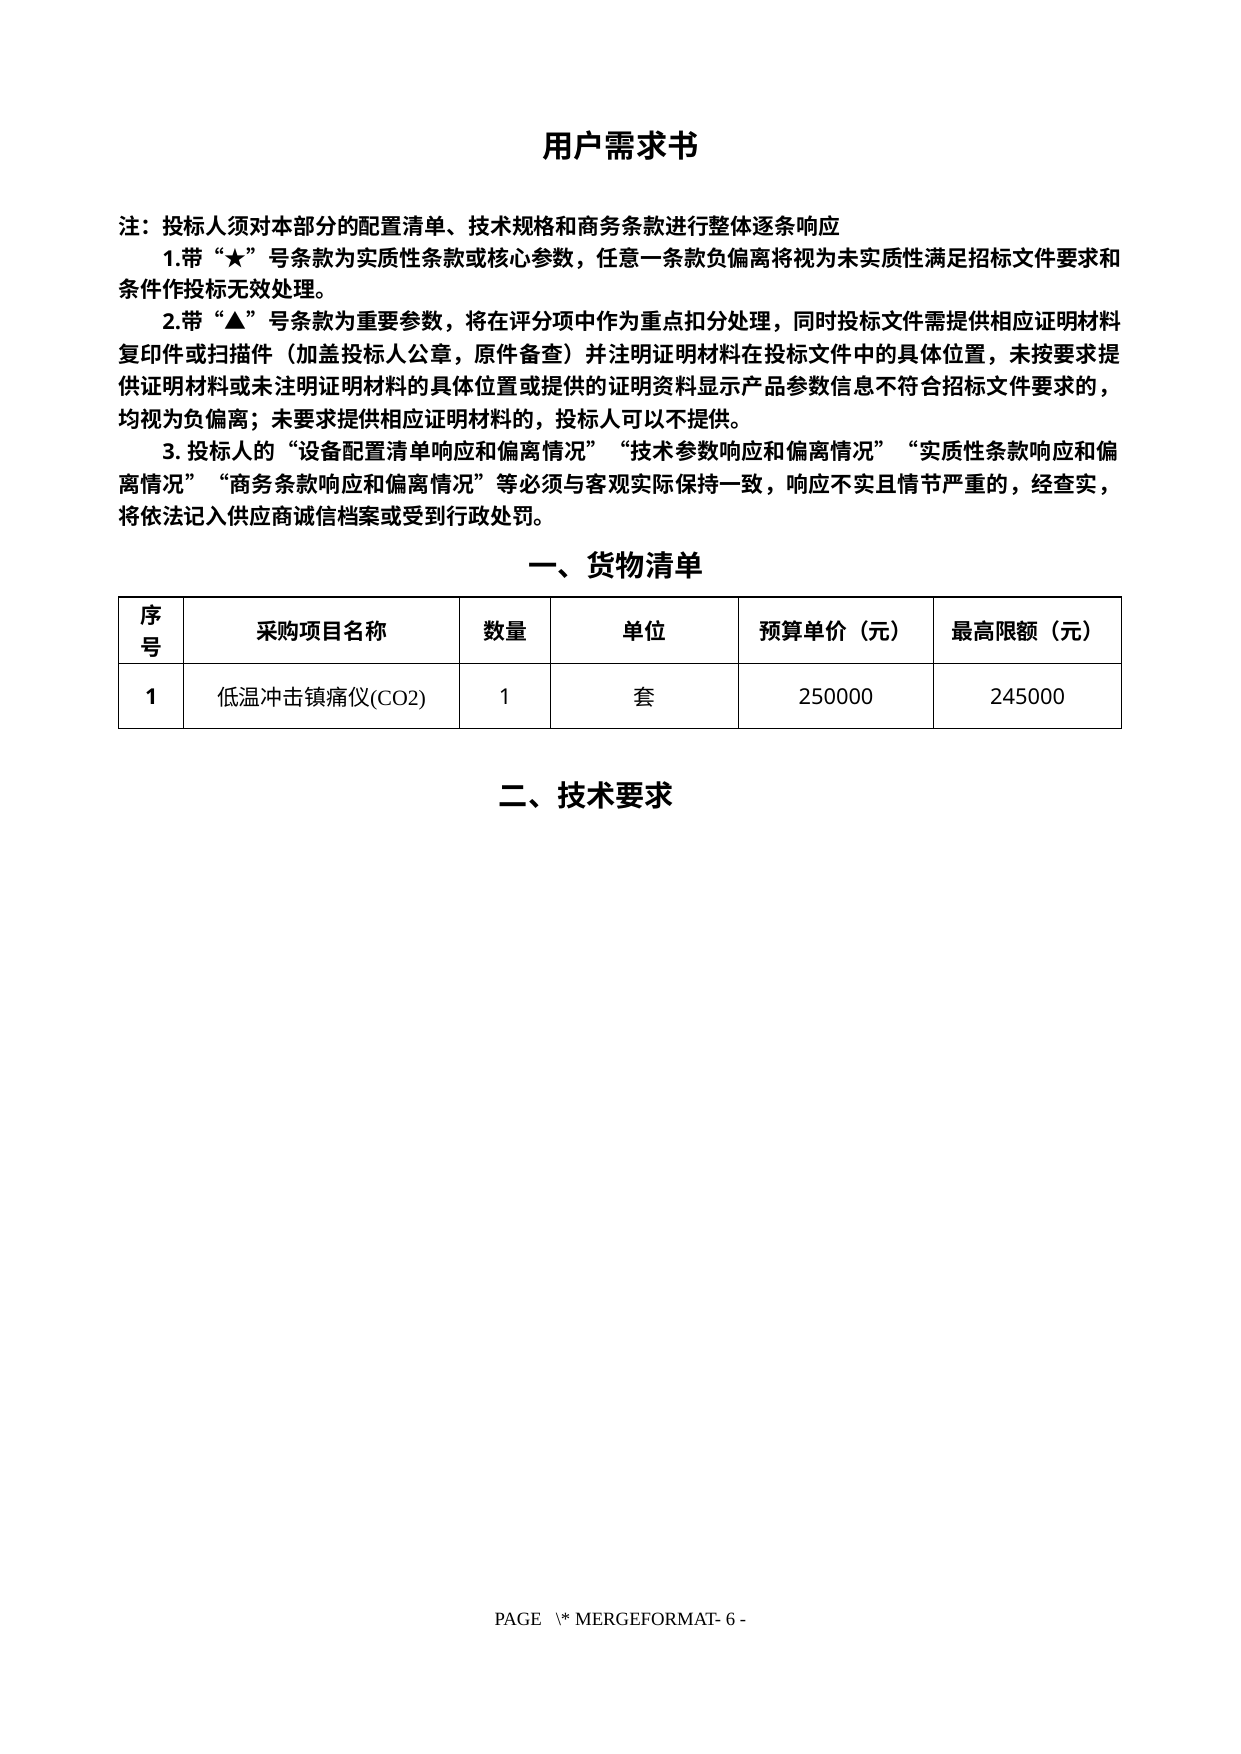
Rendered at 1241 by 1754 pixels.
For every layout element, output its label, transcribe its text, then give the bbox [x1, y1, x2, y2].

table_header 单位 [551, 598, 738, 662]
text 用户需求书 [118, 111, 1122, 176]
table_cell 1 [119, 664, 183, 728]
table_cell 250000 [739, 664, 933, 728]
list 技术要求 [118, 762, 1122, 827]
table_cell 套 [551, 664, 738, 728]
table_cell 245000 [934, 664, 1121, 728]
text 一、货物清单 [118, 531, 1122, 596]
table_header 数量 [460, 598, 550, 662]
text 3. 投标人的“设备配置清单响应和偏离情况”“技术参数响应和偏离情况”“实质性条款响应和偏离情况”“商务条款响应和偏离情况”等必须与客观实际保持一致，响应不实且情节严重的，经查实，将依法记入供应商诚信档案或受到行政处罚。 [118, 434, 1122, 531]
table_cell 低温冲击镇痛仪(CO2) [184, 664, 459, 728]
text 2.带“▲”号条款为重要参数，将在评分项中作为重点扣分处理，同时投标文件需提供相应证明材料复印件或扫描件（加盖投标人公章，原件备查）并注明证明材料在投标文件中的具体位置，未按要求提供证明材料或未注明证明材料的具体位置或提供的证明资料显示产品参数信息不符合招标文件要求的，均视为负偏离；未要求提供相应证明材料的，投标人可以不提供。 [118, 304, 1122, 434]
table_header 序号 [119, 598, 183, 662]
table_header 采购项目名称 [184, 598, 459, 662]
table_header 最高限额（元） [934, 598, 1121, 662]
table_header 预算单价（元） [739, 598, 933, 662]
text 注：投标人须对本部分的配置清单、技术规格和商务条款进行整体逐条响应 [118, 209, 1122, 241]
text 1.带“★”号条款为实质性条款或核心参数，任意一条款负偏离将视为未实质性满足招标文件要求和条件作投标无效处理。 [118, 241, 1122, 304]
table_cell 1 [460, 664, 550, 728]
